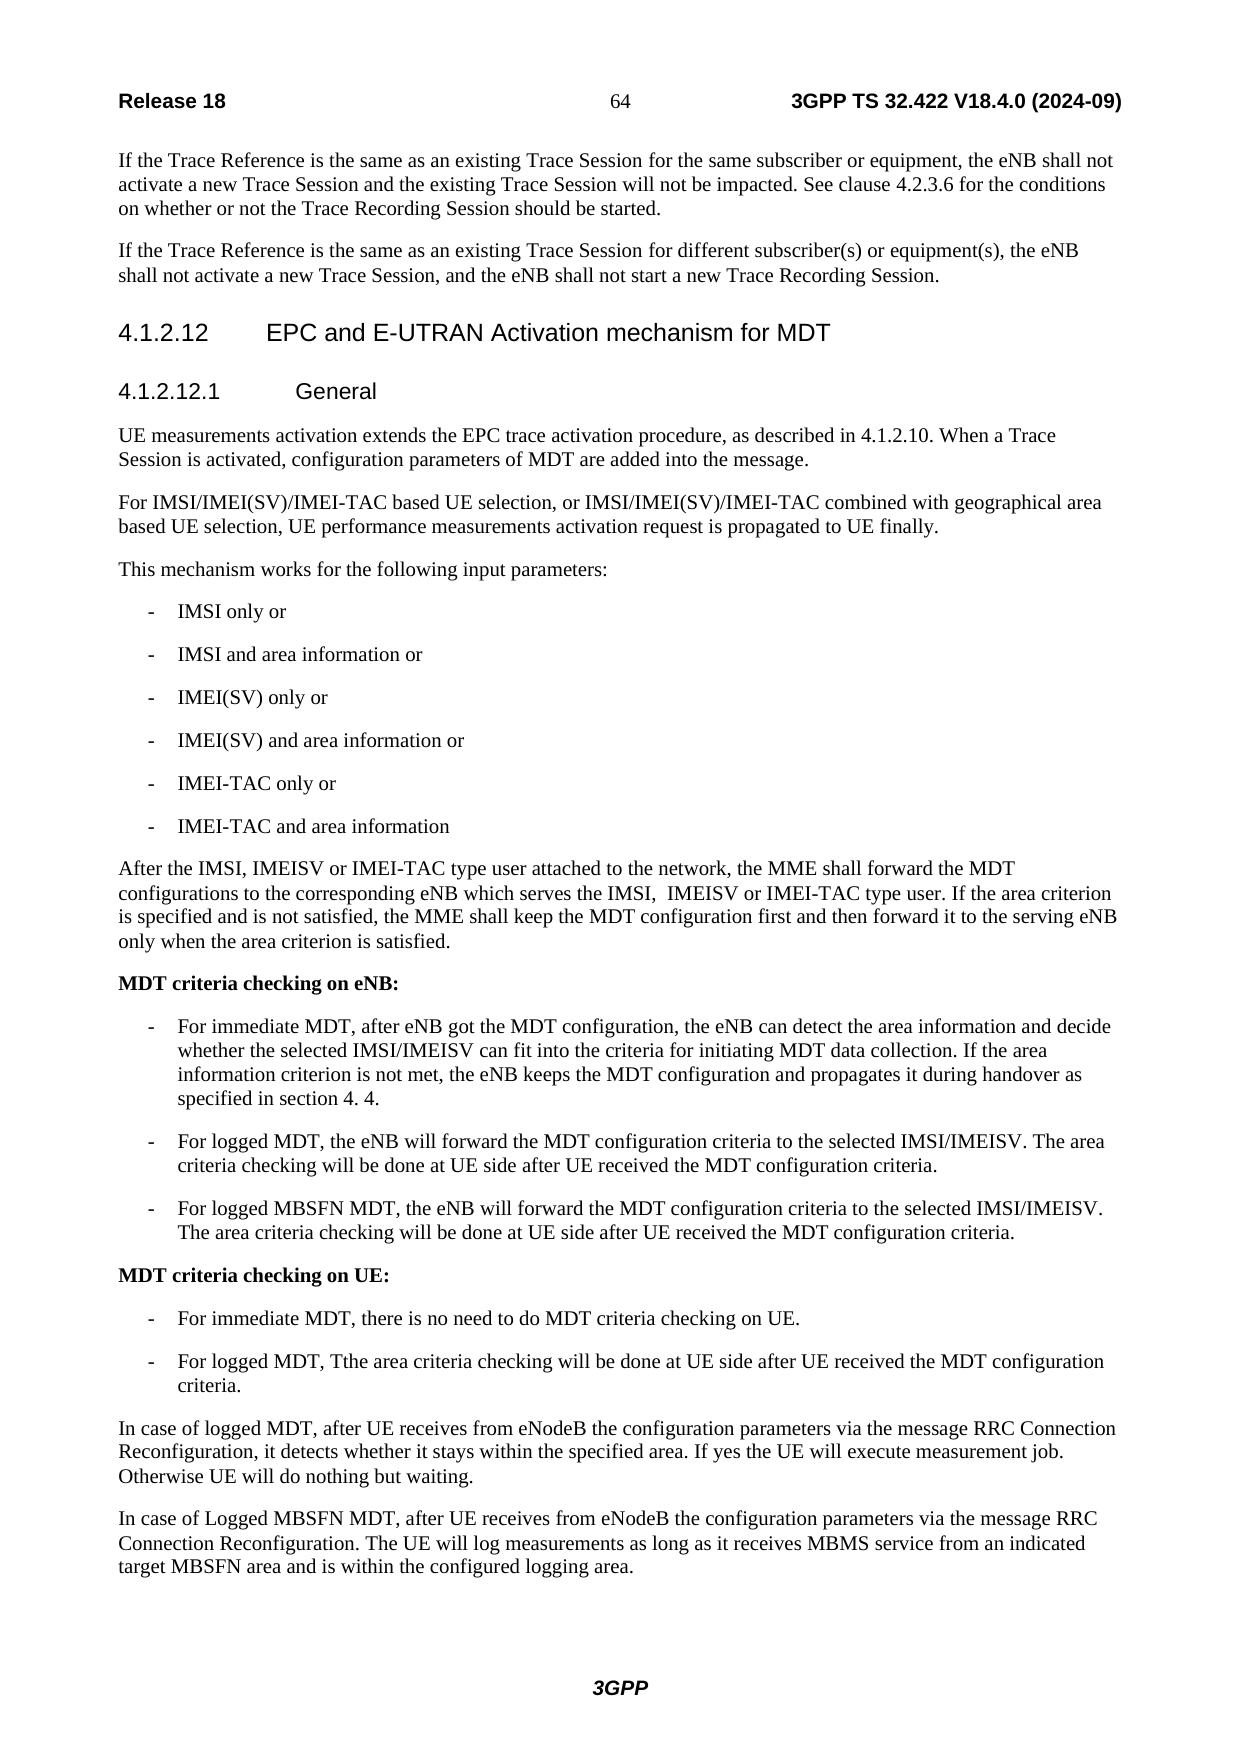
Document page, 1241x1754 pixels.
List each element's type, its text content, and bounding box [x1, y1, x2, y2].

text This mechanism works for the following input parameters: [118, 557, 1122, 581]
subtitle .12.1 General [118, 378, 1122, 404]
text - IMEI(SV) and area information or [148, 728, 1122, 752]
text After the IMSI, IMEISV or IMEI-TAC type user attached to the network, the MME shall forward the MDT configurations to the corresponding eNB which serves the IMSI, IMEISV or IMEI-TAC type user. If the area criterion is specified and is not satisfied, the MME shall keep the MDT configuration first and then forward it to the serving eNB only when the area criterion is satisfied. [118, 856, 1122, 953]
text - For logged MBSFN MDT, the eNB will forward the MDT configuration criteria to the selected IMSI/IMEISV. The area criteria checking will be done at UE side after UE received the MDT configuration criteria. [148, 1196, 1122, 1244]
text - For immediate MDT, after eNB got the MDT configuration, the eNB can detect the area information and decide whether the selected IMSI/IMEISV can fit into the criteria for initiating MDT data collection. If the area information criterion is not met, the eNB keeps the MDT configuration and propagates it during handover as specified in section 4. 4. [148, 1014, 1122, 1110]
text In case of logged MDT, after UE receives from eNodeB the configuration parameters via the message RRC Connection Reconfiguration, it detects whether it stays within the specified area. If yes the UE will execute measurement job. Otherwise UE will do nothing but waiting. [118, 1415, 1122, 1488]
text If the Trace Reference is the same as an existing Trace Session for different subscriber(s) or equipment(s), the eNB shall not activate a new Trace Session, and the eNB shall not start a new Trace Recording Session. [118, 238, 1122, 287]
text - For immediate MDT, there is no need to do MDT criteria checking on UE. [148, 1306, 1122, 1330]
text MDT criteria checking on UE: [118, 1263, 1122, 1287]
text - IMSI and area information or [148, 642, 1122, 666]
text If the Trace Reference is the same as an existing Trace Session for the same subscriber or equipment, the eNB shall not activate a new Trace Session and the existing Trace Session will not be impacted. See clause 4.2.3.6 for the conditions on whether or not the Trace Recording Session should be started. [118, 147, 1122, 220]
subtitle .12 EPC and E-UTRAN Activation mechanism for MDT [118, 318, 1122, 347]
text - IMEI-TAC and area information [148, 813, 1122, 838]
text - IMEI-TAC only or [148, 771, 1122, 795]
text In case of Logged MBSFN MDT, after UE receives from eNodeB the configuration parameters via the message RRC Connection Reconfiguration. The UE will log measurements as long as it receives MBMS service from an indicated target MBSFN area and is within the configured logging area. [118, 1506, 1122, 1578]
text - For logged MDT, he area criteria checking will be done at UE side after UE received the MDT configuration criteria. [148, 1348, 1122, 1397]
text - IMSI only or [148, 599, 1122, 623]
text MDT criteria checking on eNB: [118, 971, 1122, 995]
text - For logged MDT, the eNB will forward the MDT configuration criteria to the selected IMSI/IMEISV. The area criteria checking will be done at UE side after UE received the MDT configuration criteria. [148, 1129, 1122, 1177]
text UE measurements activation extends the EPC trace activation procedure, as described in .10. When a Trace Session is activated, configuration parameters of MDT are added into the message. [118, 423, 1122, 471]
text - IMEI(SV) only or [148, 685, 1122, 709]
text For IMSI/IMEI(SV)/IMEI-TAC based UE selection, or IMSI/IMEI(SV)/IMEI-TAC combined with geographical area based UE selection, UE performance measurements activation request is propagated to UE finally. [118, 490, 1122, 538]
